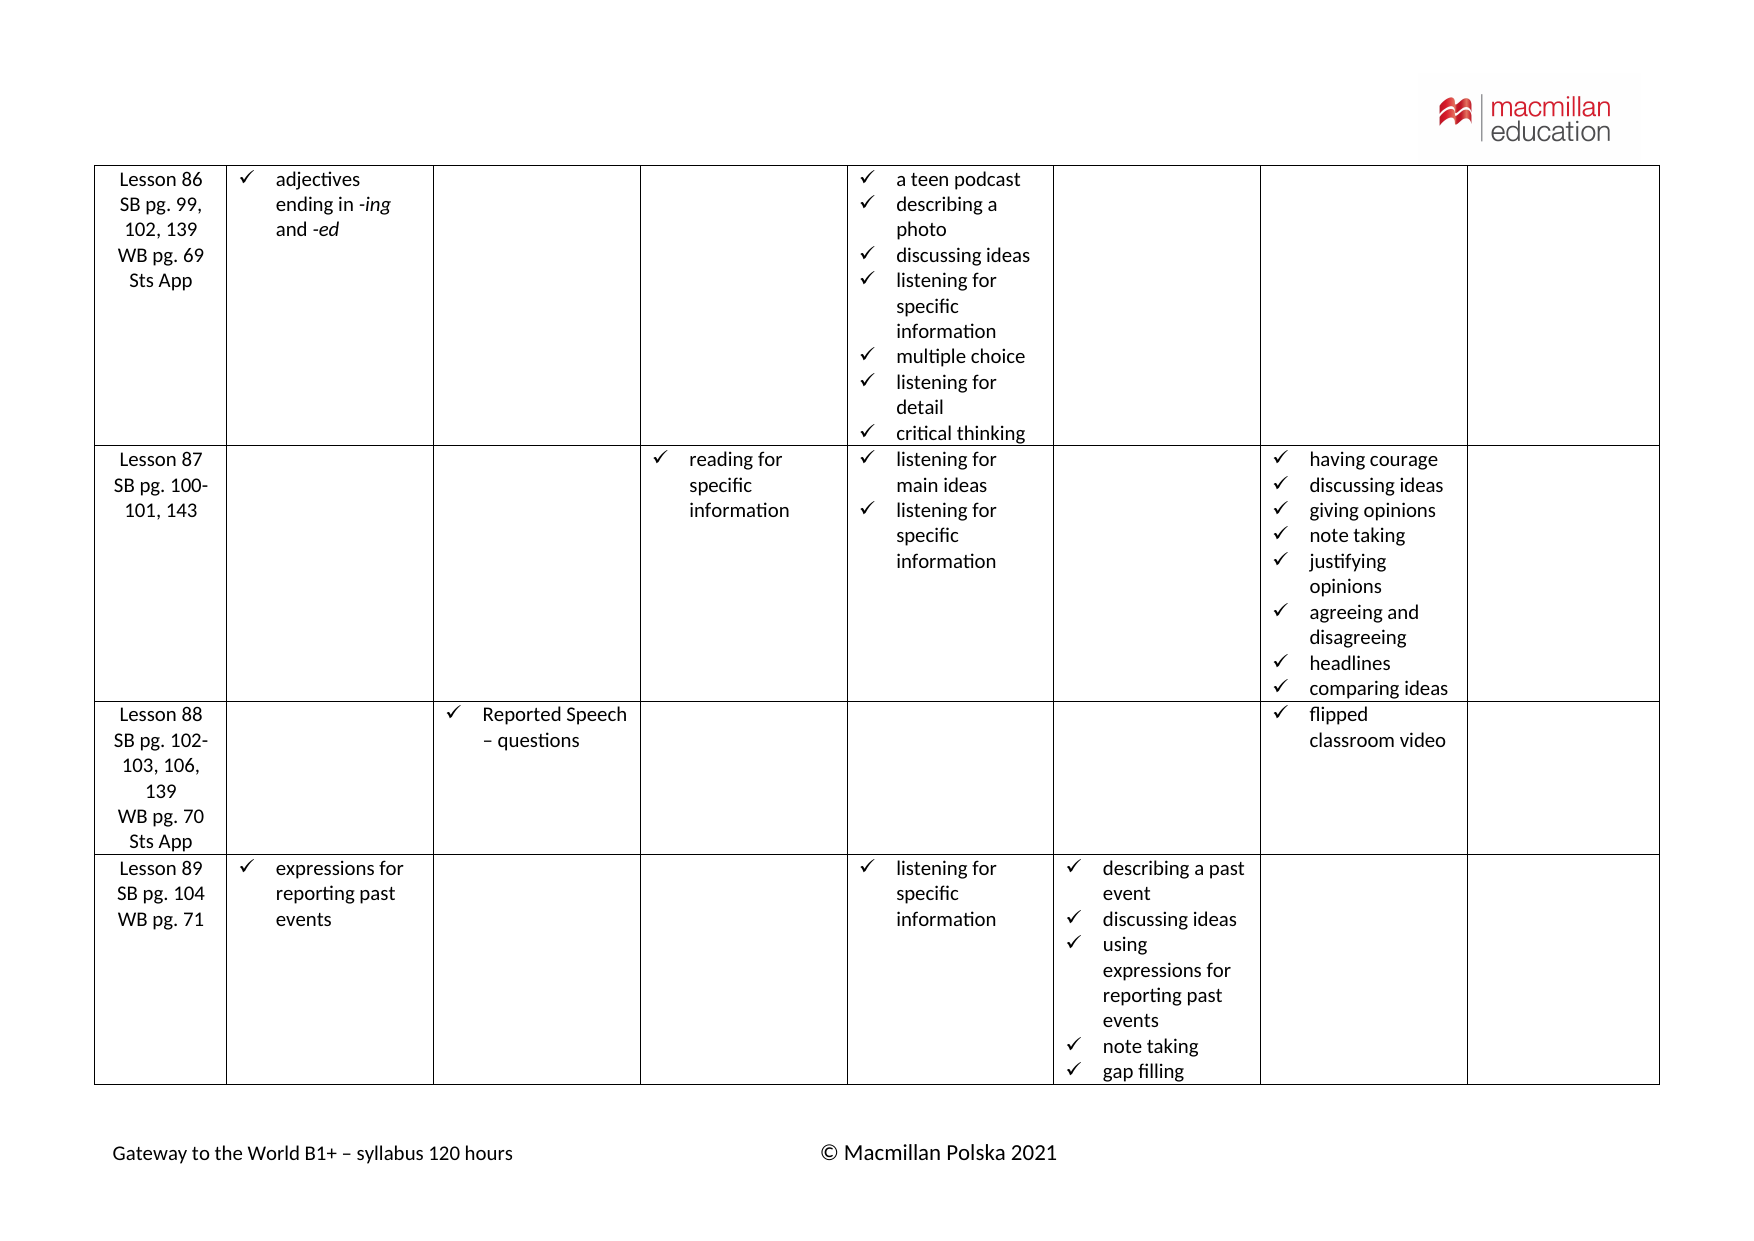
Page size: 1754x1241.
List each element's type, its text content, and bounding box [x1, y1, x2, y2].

table_cell listening for main ideas listening for specific information [848, 446, 1053, 701]
table_cell [227, 446, 433, 701]
table_cell [1054, 166, 1260, 445]
table_cell Lesson 89 SB pg. 104 WB pg. 71 [95, 855, 226, 1084]
table_cell flipped classroom video [1261, 702, 1467, 854]
table_cell [1261, 855, 1467, 1084]
table_cell [641, 166, 847, 445]
table_cell a teen podcast describing a photo discussing ideas listening for specific information multiple choice listening for detail critical thinking [848, 166, 1053, 445]
table_cell [1468, 702, 1659, 854]
table_cell [227, 702, 433, 854]
table_cell [1261, 166, 1467, 445]
table_cell describing a past event discussing ideas using expressions for reporting past events note taking gap filling [1054, 855, 1260, 1084]
table_cell having courage discussing ideas giving opinions note taking justifying opinions agreeing and disagreeing headlines comparing ideas [1261, 446, 1467, 701]
table_cell adjectives ending in -ing and -ed [227, 166, 433, 445]
table_cell Lesson 87 SB pg. 100-101, 143 [95, 446, 226, 701]
table_cell [434, 166, 640, 445]
table_cell Lesson 86 SB pg. 99, 102, 139 WB pg. 69 Sts App [95, 166, 226, 445]
picture [1418, 73, 1642, 165]
table_cell Reported Speech – questions [434, 702, 640, 854]
table_cell [641, 855, 847, 1084]
table_cell [434, 855, 640, 1084]
table_cell [641, 702, 847, 854]
table_cell [1054, 446, 1260, 701]
table_cell listening for specific information [848, 855, 1053, 1084]
table_cell [1468, 855, 1659, 1084]
table_cell [434, 446, 640, 701]
table_cell reading for specific information [641, 446, 847, 701]
table_cell expressions for reporting past events [227, 855, 433, 1084]
table_cell [848, 702, 1053, 854]
table_cell [1054, 702, 1260, 854]
table_cell [1468, 446, 1659, 701]
table_cell [1468, 166, 1659, 445]
table_cell Lesson 88 SB pg. 102-103, 106, 139 WB pg. 70 Sts App [95, 702, 226, 854]
